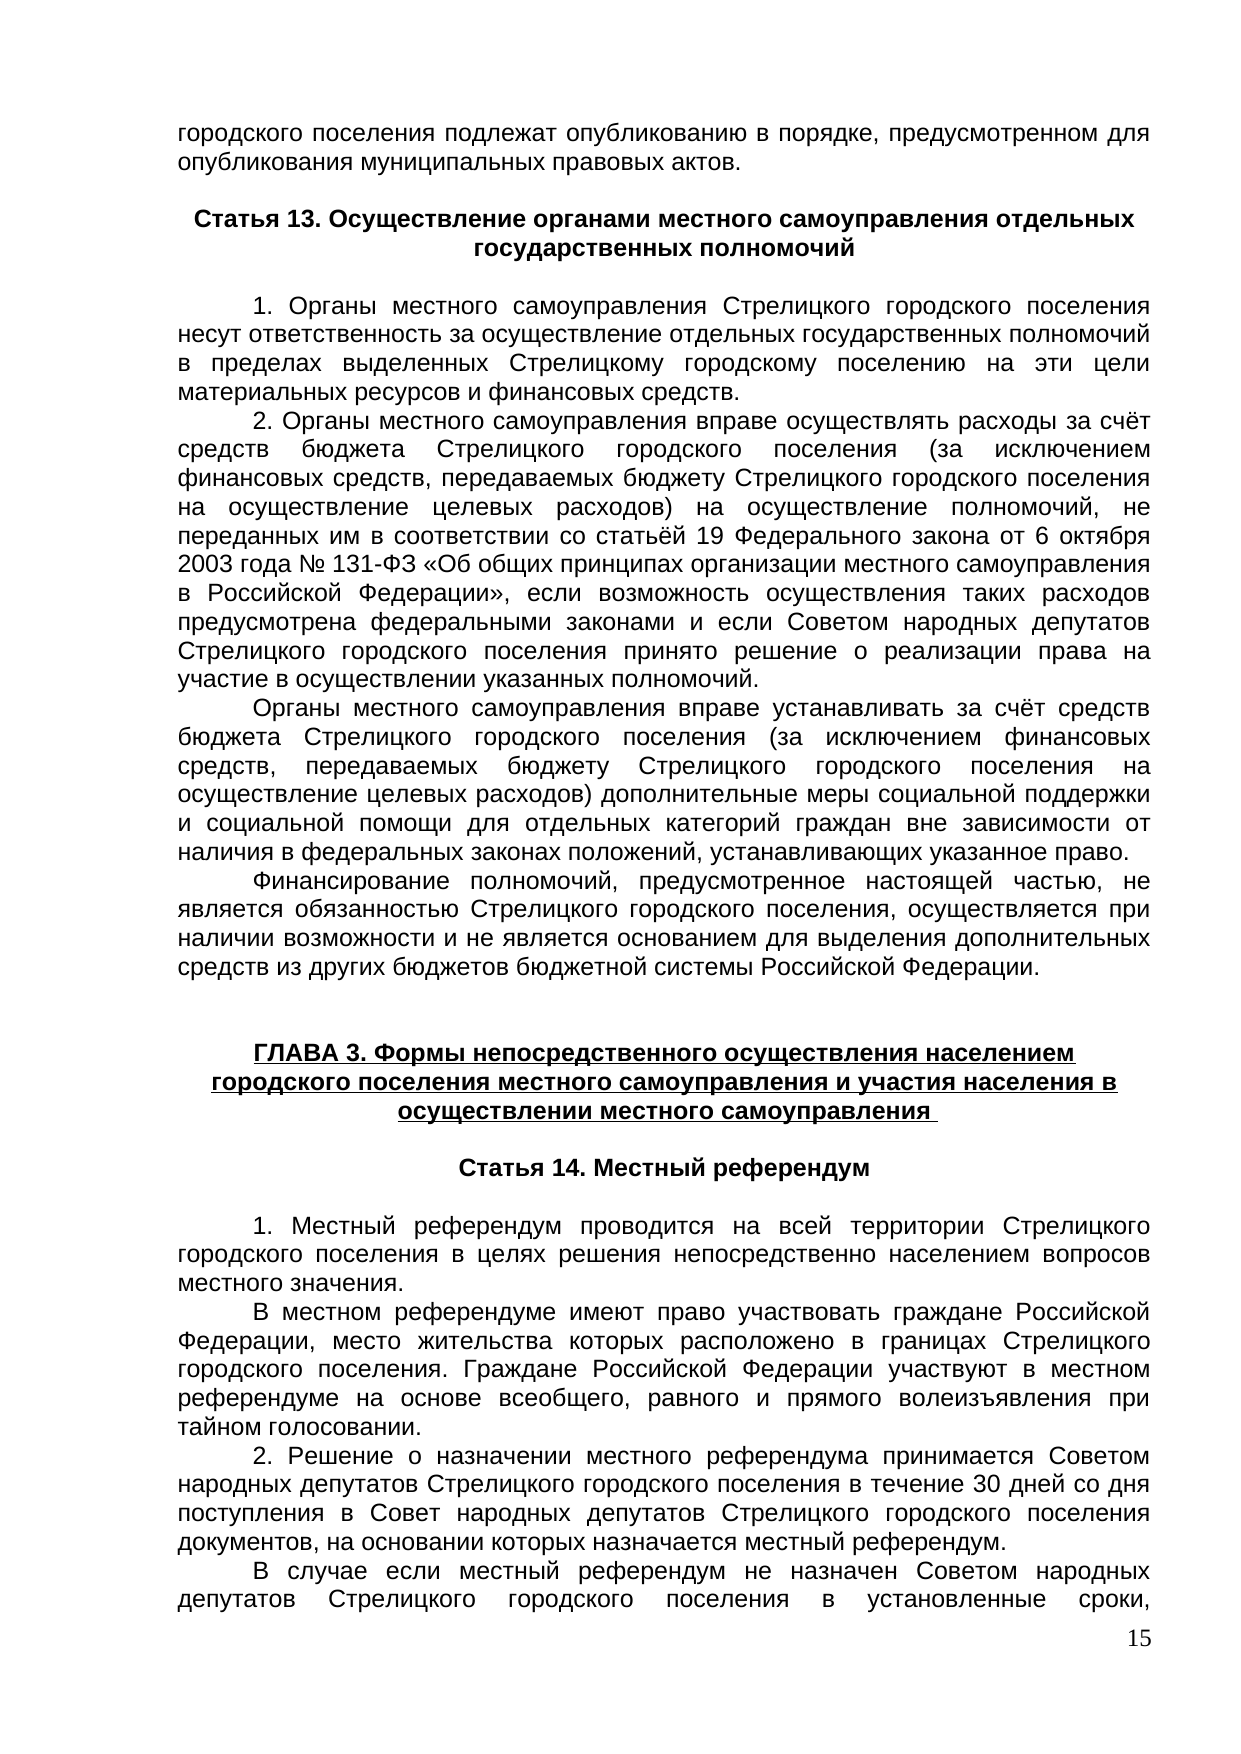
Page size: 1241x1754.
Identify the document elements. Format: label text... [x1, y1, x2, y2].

text 2. Решение о назначении местного референдума принимается Советом народных депутатов Стрелицкого городского поселения в течение 30 дней со дня поступления в Совет народных депутатов Стрелицкого городского поселения документов, на основании которых назначается местный референдум. [177, 1441, 1152, 1556]
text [177, 1556, 1152, 1613]
text 2. Органы местного самоуправления вправе осуществлять расходы за счёт средств бюджета Стрелицкого городского поселения (за исключением финансовых средств, передаваемых бюджету Стрелицкого городского поселения на осуществление целевых расходов) на осуществление полномочий, не переданных им в соответствии со статьёй 19 Федерального закона от 6 октября 2003 года № 131-ФЗ «Об общих принципах организации местного самоуправления в Российской Федерации», если возможность осуществления таких расходов предусмотрена федеральными законами и если Советом народных депутатов Стрелицкого городского поселения принято решение о реализации права на участие в осуществлении указанных полномочий. [177, 406, 1152, 693]
text городского поселения местного самоуправления и участия населения в осуществлении местного самоуправления [177, 1067, 1152, 1124]
text Статья 14. Местный референдум [177, 1153, 1152, 1182]
text Финансирование полномочий, предусмотренное настоящей частью, не является обязанностью Стрелицкого городского поселения, осуществляется при наличии возможности и не является основанием для выделения дополнительных средств из других бюджетов бюджетной системы Российской Федерации. [177, 866, 1152, 981]
text Органы местного самоуправления вправе устанавливать за счёт средств бюджета Стрелицкого городского поселения (за исключением финансовых средств, передаваемых бюджету Стрелицкого городского поселения на осуществление целевых расходов) дополнительные меры социальной поддержки и социальной помощи для отдельных категорий граждан вне зависимости от наличия в федеральных законах положений, устанавливающих указанное право. [177, 693, 1152, 866]
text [177, 118, 1152, 176]
text ГЛАВА 3. Формы непосредственного осуществления населением [177, 1038, 1152, 1067]
text 1. Органы местного самоуправления Стрелицкого городского поселения несут ответственность за осуществление отдельных государственных полномочий в пределах выделенных Стрелицкому городскому поселению на эти цели материальных ресурсов и финансовых средств. [177, 291, 1152, 406]
text 1. Местный референдум проводится на всей территории Стрелицкого городского поселения в целях решения непосредственно населением вопросов местного значения. [177, 1211, 1152, 1297]
text В местном референдуме имеют право участвовать граждане Российской Федерации, место жительства которых расположено в границах Стрелицкого городского поселения. Граждане Российской Федерации участвуют в местном референдуме на основе всеобщего, равного и прямого волеизъявления при тайном голосовании. [177, 1297, 1152, 1441]
text Статья 13. Осуществление органами местного самоуправления отдельных государственных полномочий [177, 204, 1152, 262]
